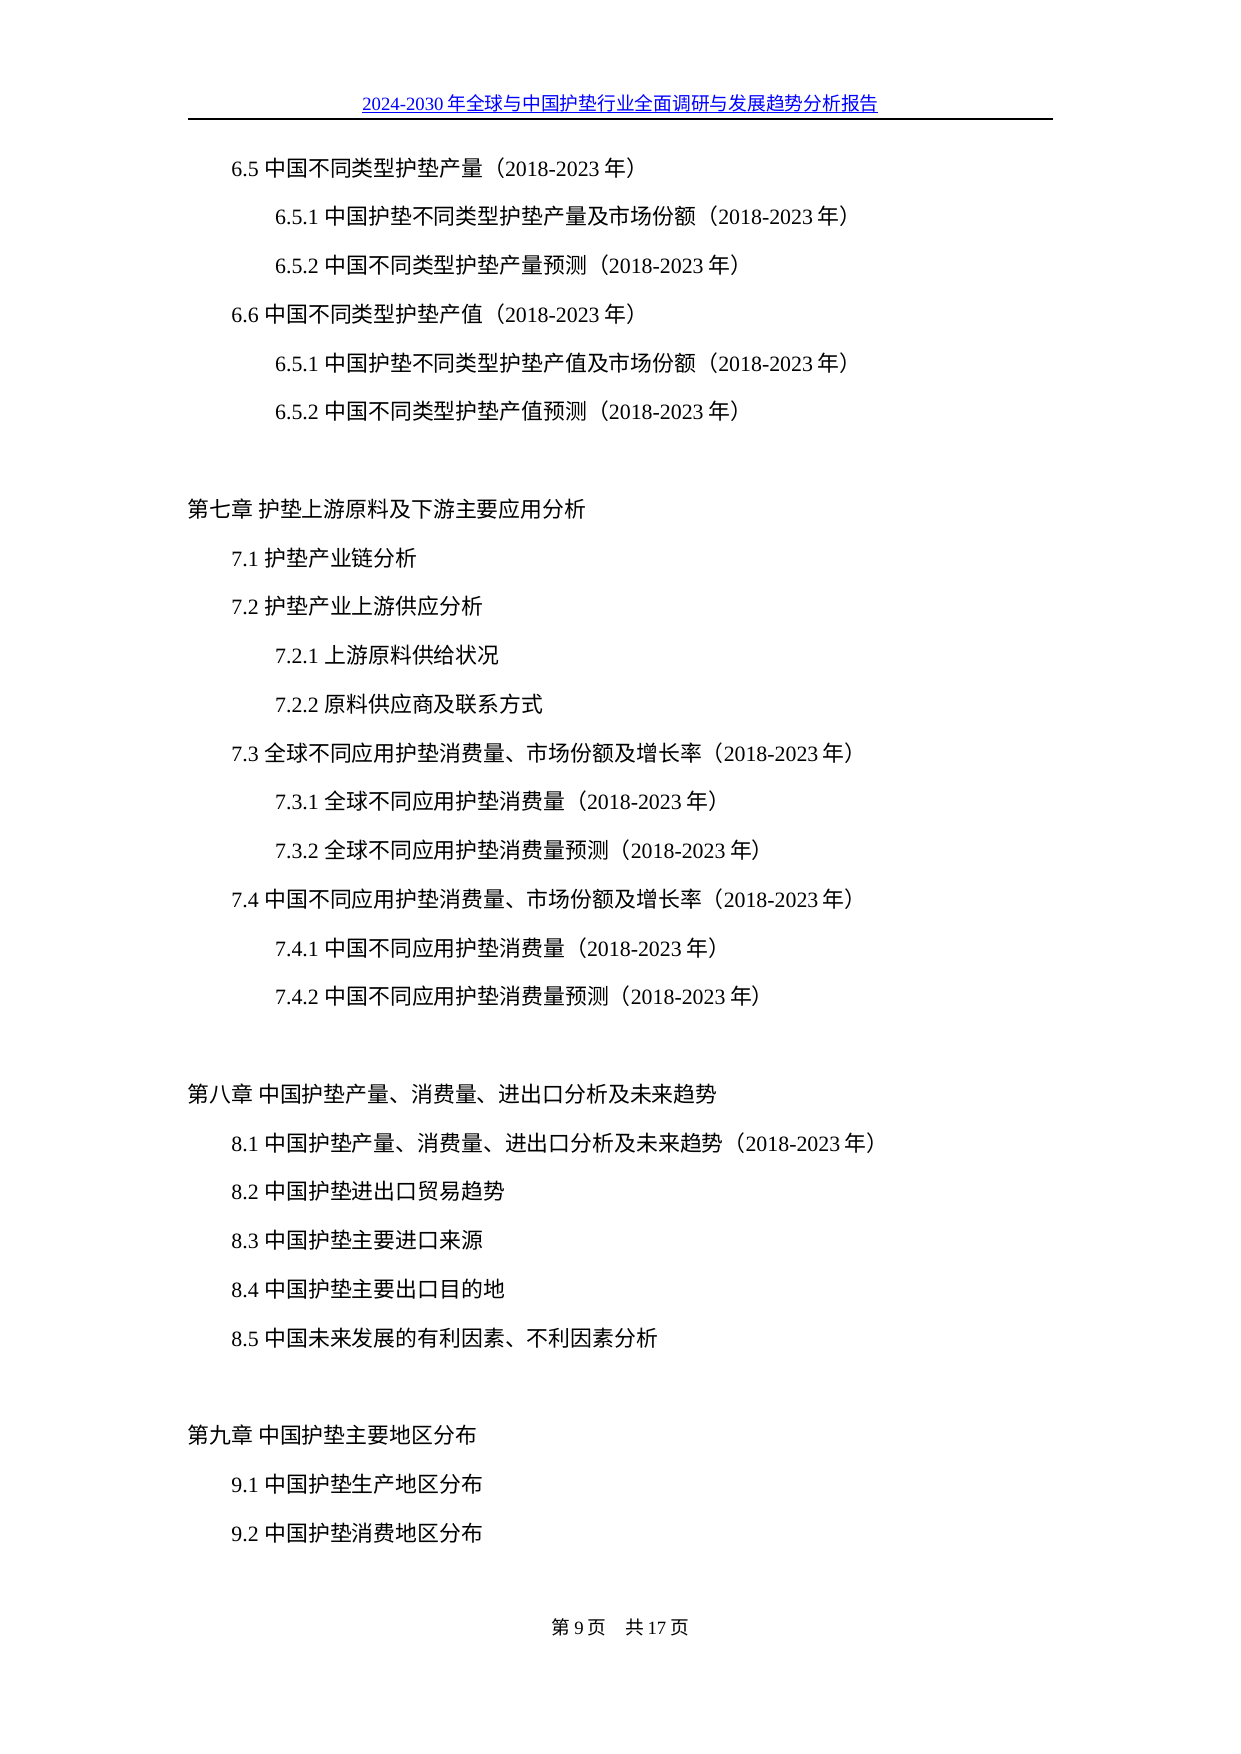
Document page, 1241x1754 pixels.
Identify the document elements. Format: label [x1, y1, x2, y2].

text [187, 150, 1053, 1548]
